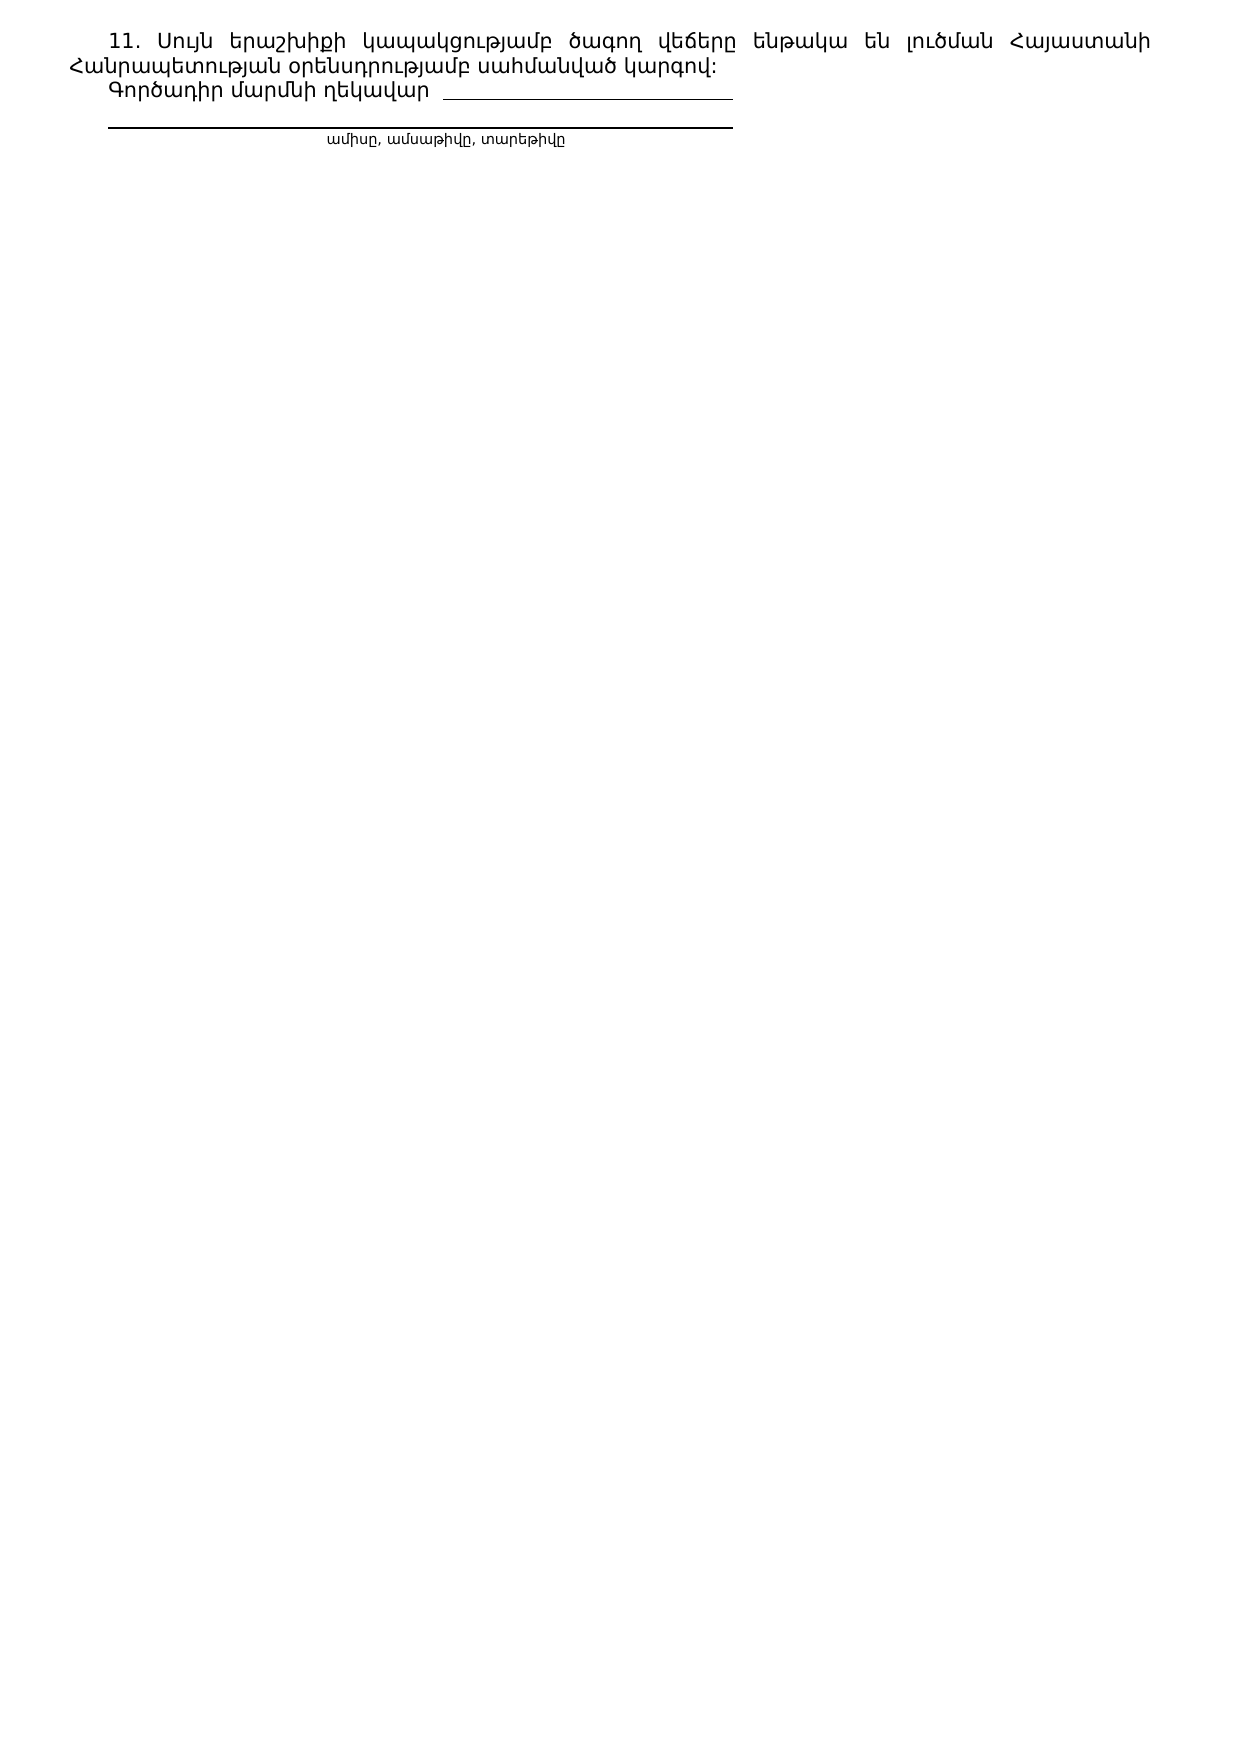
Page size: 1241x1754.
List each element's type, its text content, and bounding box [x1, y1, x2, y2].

text ամիսը, ամսաթիվը, տարեթիվը [69, 131, 1152, 160]
text Գործադիր մարմնի ղեկավար [69, 78, 1152, 102]
text 11. Սույն երաշխիքի կապակցությամբ ծագող վեճերը ենթակա են լուծման Հայաստանի Հանրապետության օրենսդրությամբ սահմանված կարգով: [69, 29, 1152, 78]
